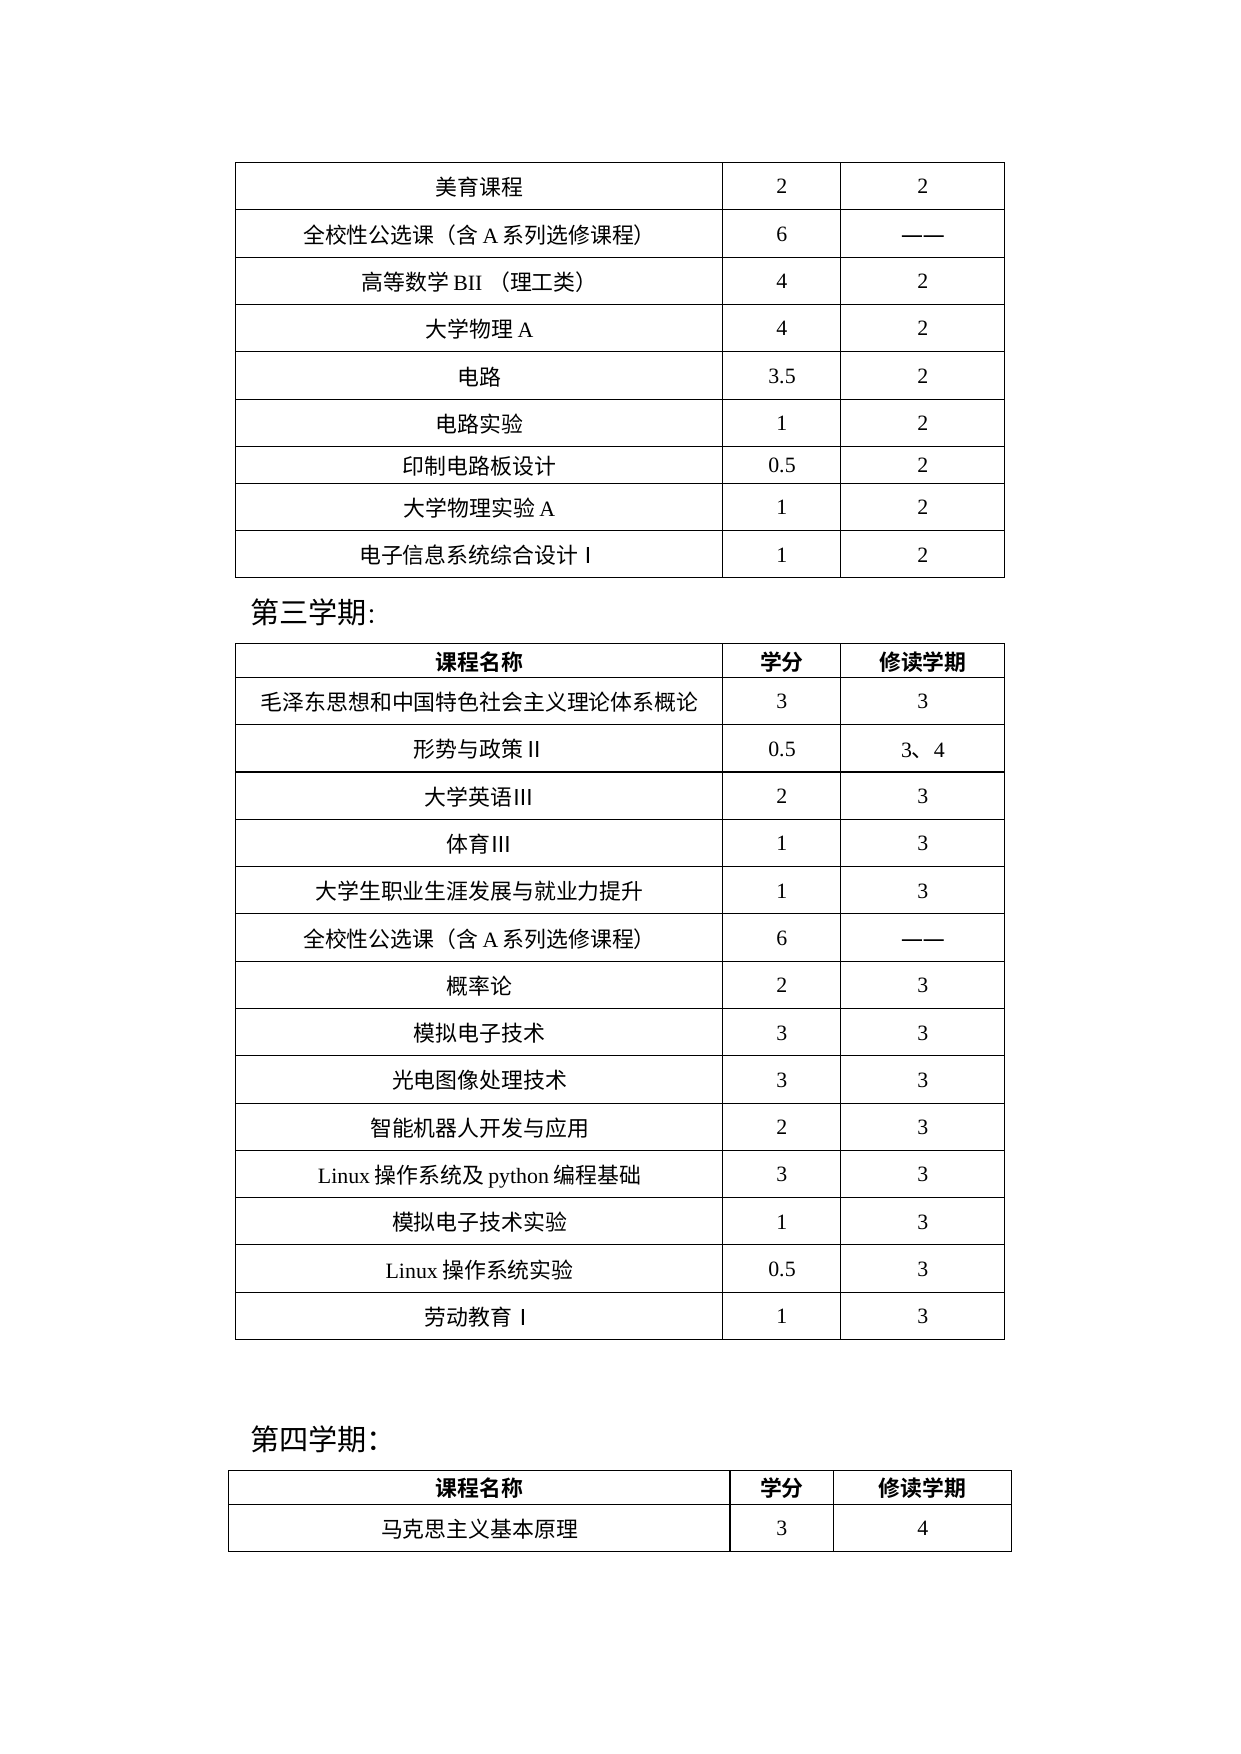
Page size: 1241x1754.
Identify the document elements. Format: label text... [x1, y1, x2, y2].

table_cell 全校性公选课（含A系列选修课程） [236, 210, 722, 257]
table_header 课程名称 [229, 1471, 729, 1503]
table_cell 3、4 [841, 725, 1004, 771]
table_cell 3 [723, 678, 840, 724]
table_cell Linux操作系统及python编程基础 [236, 1151, 722, 1197]
table_cell 3 [841, 867, 1004, 913]
table_cell 高等数学BII （理工类） [236, 258, 722, 304]
table_cell 3 [841, 1198, 1004, 1244]
table_cell 1 [723, 820, 840, 866]
table_cell 形势与政策Ⅱ [236, 725, 722, 771]
table_cell 0.5 [723, 1245, 840, 1292]
table_cell 2 [841, 531, 1004, 577]
table_cell 3 [841, 1056, 1004, 1102]
table_cell 印制电路板设计 [236, 447, 722, 483]
text 第三学期： [187, 578, 1053, 643]
table_cell 智能机器人开发与应用 [236, 1104, 722, 1150]
table_cell 6 [723, 210, 840, 257]
table_cell 模拟电子技术 [236, 1009, 722, 1055]
table_cell 1 [723, 400, 840, 446]
table_cell 体育Ⅲ [236, 820, 722, 866]
table_header 学分 [731, 1471, 833, 1503]
table_cell 3 [841, 1009, 1004, 1055]
table_cell 电路 [236, 352, 722, 398]
table_cell 1 [723, 1198, 840, 1244]
table_cell 2 [723, 773, 840, 819]
table_cell 3 [723, 1056, 840, 1102]
table_cell 2 [841, 352, 1004, 398]
table_cell 4 [834, 1505, 1011, 1551]
table_cell 大学英语Ⅲ [236, 773, 722, 819]
table_cell 全校性公选课（含A系列选修课程） [236, 914, 722, 961]
table_cell 1 [723, 531, 840, 577]
table_cell 1 [723, 1293, 840, 1339]
table_cell 2 [841, 400, 1004, 446]
table_cell 6 [723, 914, 840, 961]
table_header 课程名称 [236, 644, 722, 677]
table_cell 4 [723, 305, 840, 351]
table_cell 3 [841, 1293, 1004, 1339]
table_cell 2 [723, 962, 840, 1008]
table_cell 3 [723, 1009, 840, 1055]
table_cell 3 [841, 1245, 1004, 1292]
table_cell 3 [723, 1151, 840, 1197]
table_cell 2 [841, 258, 1004, 304]
table_header 修读学期 [841, 644, 1004, 677]
table_cell 3 [731, 1505, 833, 1551]
table_cell 模拟电子技术实验 [236, 1198, 722, 1244]
table_cell 3 [841, 773, 1004, 819]
table_cell 电路实验 [236, 400, 722, 446]
table_cell 2 [841, 447, 1004, 483]
table_cell 光电图像处理技术 [236, 1056, 722, 1102]
table_cell 概率论 [236, 962, 722, 1008]
table_cell 3 [841, 1151, 1004, 1197]
table_cell 0.5 [723, 447, 840, 483]
table_cell 3 [841, 1104, 1004, 1150]
table_cell 大学物理A [236, 305, 722, 351]
table_header 修读学期 [834, 1471, 1011, 1503]
table_cell 4 [723, 258, 840, 304]
table_cell 美育课程 [236, 163, 722, 209]
table_cell —— [841, 210, 1004, 257]
table_cell 0.5 [723, 725, 840, 771]
table_cell 3 [841, 820, 1004, 866]
table_cell 2 [841, 305, 1004, 351]
table_cell 2 [723, 1104, 840, 1150]
table_cell 马克思主义基本原理 [229, 1505, 729, 1551]
text 第四学期： [187, 1405, 1053, 1470]
table_cell Linux操作系统实验 [236, 1245, 722, 1292]
table_cell 1 [723, 484, 840, 530]
table_cell 2 [841, 484, 1004, 530]
table_cell 毛泽东思想和中国特色社会主义理论体系概论 [236, 678, 722, 724]
table_cell 3 [841, 678, 1004, 724]
table_cell 1 [723, 867, 840, 913]
table_cell 3 [841, 962, 1004, 1008]
table_cell —— [841, 914, 1004, 961]
table_cell 2 [723, 163, 840, 209]
table_cell 大学物理实验A [236, 484, 722, 530]
table_cell 3.5 [723, 352, 840, 398]
table_cell 劳动教育Ⅰ [236, 1293, 722, 1339]
table_header 学分 [723, 644, 840, 677]
table_cell 电子信息系统综合设计Ⅰ [236, 531, 722, 577]
table_cell 大学生职业生涯发展与就业力提升 [236, 867, 722, 913]
table_cell 2 [841, 163, 1004, 209]
